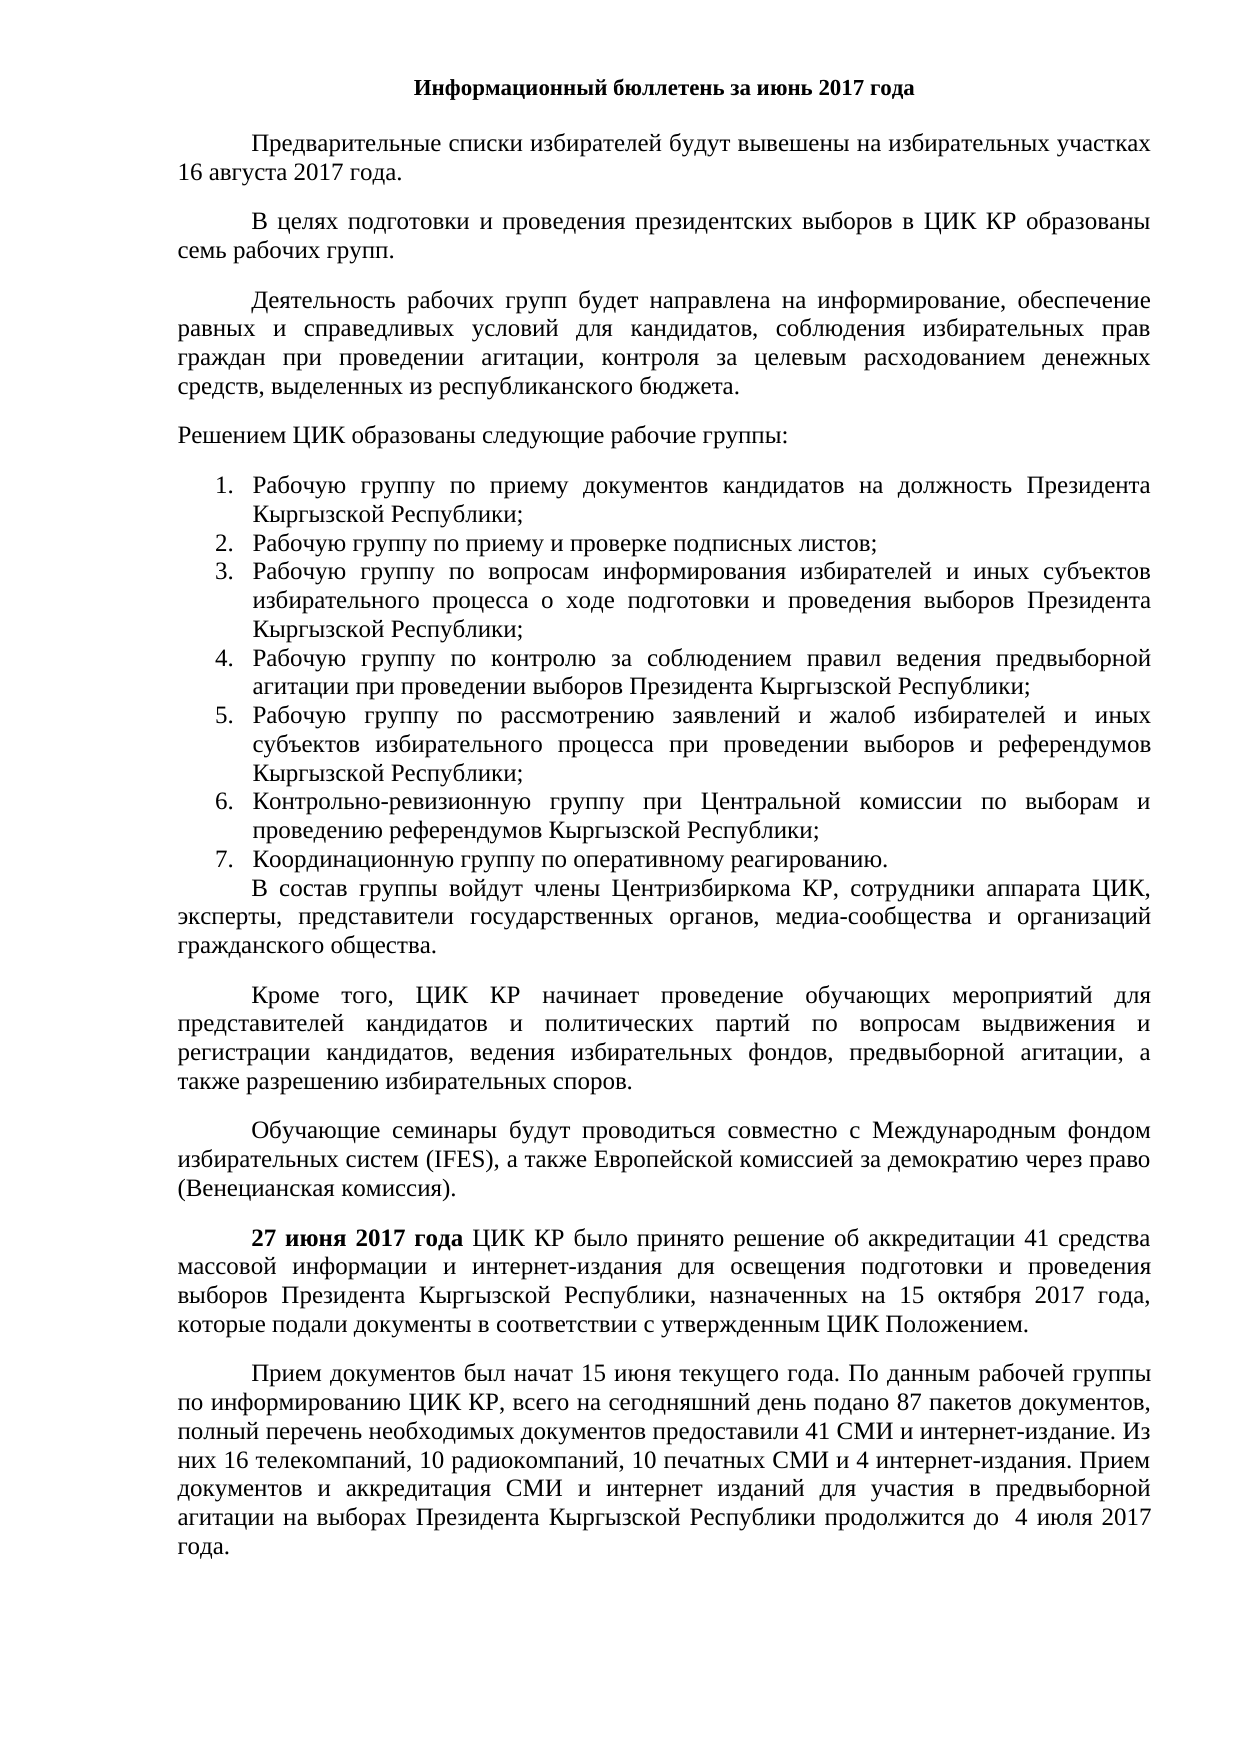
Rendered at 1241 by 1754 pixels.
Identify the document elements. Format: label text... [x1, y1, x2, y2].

list Рабочую группу по контролю за соблюдением правил ведения предвыборной агитации при проведении выборов Президента Кыргызской Республики; [215, 643, 1152, 700]
list Координационную группу по оперативному реагированию. [215, 844, 1152, 873]
text Деятельность рабочих групп будет направлена на информирование, обеспечение равных и справедливых условий для кандидатов, соблюдения избирательных прав граждан при проведении агитации, контроля за целевым расходованием денежных средств, выделенных из республиканского бюджета. [177, 285, 1152, 400]
list Рабочую группу по приему документов кандидатов на должность Президента Кыргызской Республики; [215, 470, 1152, 528]
text В состав группы войдут члены Центризбиркома КР, сотрудники аппарата ЦИК, эксперты, представители государственных органов, медиа-сообщества и организаций гражданского общества. [177, 873, 1152, 959]
text Обучающие семинары будут проводиться совместно с Международным фондом избирательных систем (IFES), а также Европейской комиссией за демократию через право (Венецианская комиссия). [177, 1116, 1152, 1202]
text Решением ЦИК образованы следующие рабочие группы: [177, 421, 1152, 449]
text 27 июня 2017 года ЦИК КР было принято решение об аккредитации 41 средства массовой информации и интернет-издания для освещения подготовки и проведения выборов Президента Кыргызской Республики, назначенных на 15 октября 2017 года, которые подали документы в соответствии с утвержденным ЦИК Положением. [177, 1223, 1152, 1338]
list Рабочую группу по вопросам информирования избирателей и иных субъектов избирательного процесса о ходе подготовки и проведения выборов Президента Кыргызской Республики; [215, 556, 1152, 643]
text Предварительные списки избирателей будут вывешены на избирательных участках 16 августа 2017 года. [177, 128, 1152, 186]
list Рабочую группу по рассмотрению заявлений и жалоб избирателей и иных субъектов избирательного процесса при проведении выборов и референдумов Кыргызской Республики; [215, 700, 1152, 786]
text Прием документов был начат 15 июня текущего года. По данным рабочей группы по информированию ЦИК КР, всего на сегодняшний день подано 87 пакетов документов, полный перечень необходимых документов предоставили 41 СМИ и интернет-издание. Из них 16 телекомпаний, 10 радиокомпаний, 10 печатных СМИ и 4 интернет-издания. Прием документов и аккредитация СМИ и интернет изданий для участия в предвыборной агитации на выборах Президента Кыргызской Республики продолжится до 4 июля 2017 года. [177, 1358, 1152, 1560]
text В целях подготовки и проведения президентских выборов в ЦИК КР образованы семь рабочих групп. [177, 206, 1152, 264]
text Кроме того, ЦИК КР начинает проведение обучающих мероприятий для представителей кандидатов и политических партий по вопросам выдвижения и регистрации кандидатов, ведения избирательных фондов, предвыборной агитации, а также разрешению избирательных споров. [177, 980, 1152, 1095]
list Контрольно-ревизионную группу при Центральной комиссии по выборам и проведению референдумов Кыргызской Республики; [215, 786, 1152, 844]
list Рабочую группу по приему и проверке подписных листов; [215, 528, 1152, 556]
